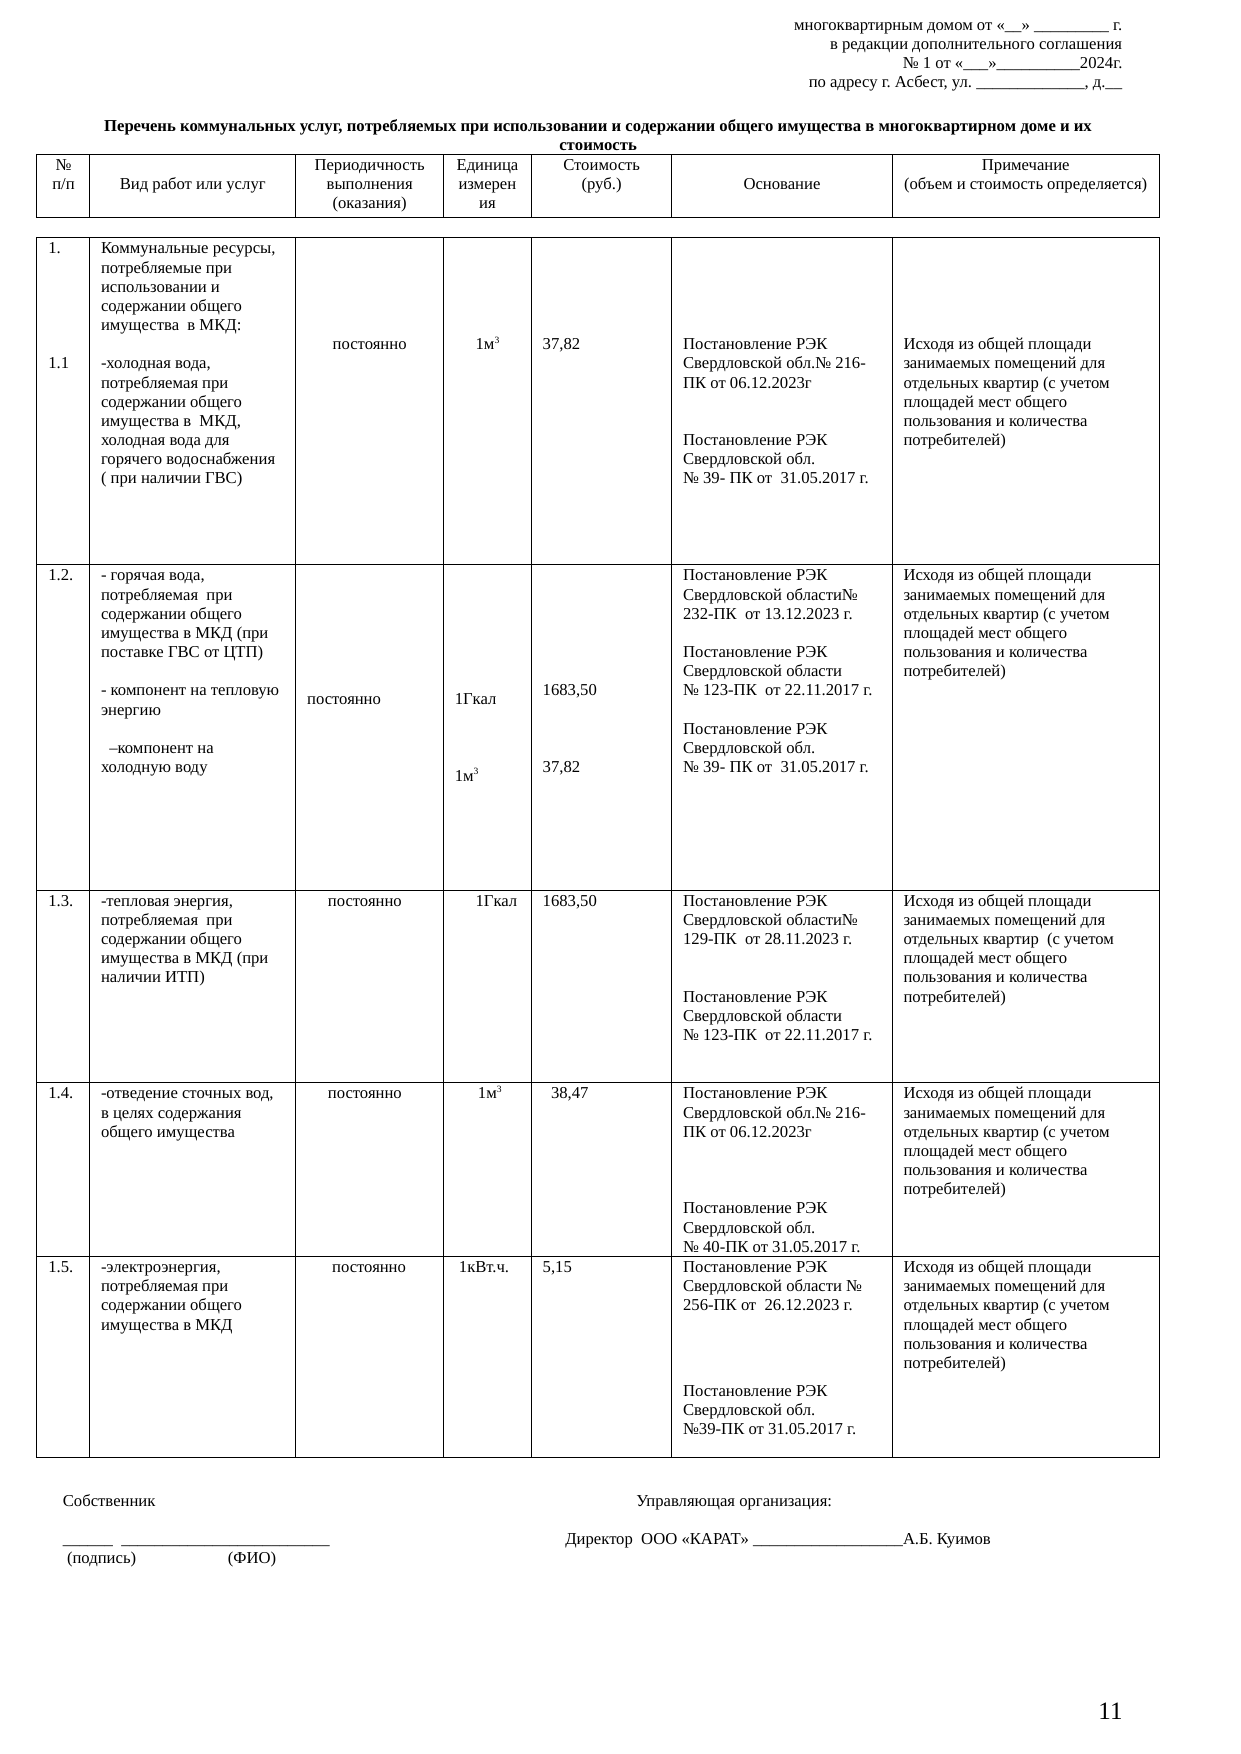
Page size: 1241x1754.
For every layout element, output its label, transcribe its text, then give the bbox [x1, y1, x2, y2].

table_cell Исходя из общей площади занимаемых помещений для отдельных квартир (с учетом площадей мест общего пользования и количества потребителей) [893, 1257, 1159, 1457]
text в редакции дополнительного соглашения [74, 34, 1122, 53]
table_cell Постановление РЭК Свердловской области № 256-ПК от 26.12.2023 г. Постановление РЭК Свердловской обл. №39-ПК от 31.05.2017 г. [672, 1257, 892, 1457]
table_cell постоянно [296, 1083, 443, 1256]
table_cell 1м3 [444, 1083, 531, 1256]
table_header 1м3 [444, 238, 531, 564]
table_header Коммунальные ресурсы, потребляемые при использовании и содержании общего имущества в МКД: -холодная вода, потребляемая при содержании общего имущества в МКД, холодная вода для горячего водоснабжения ( при наличии ГВС) [90, 238, 295, 564]
table_cell 1.5. [37, 1257, 89, 1457]
table_header Вид работ или услуг [90, 155, 295, 217]
table_header Исходя из общей площади занимаемых помещений для отдельных квартир (с учетом площадей мест общего пользования и количества потребителей) [893, 238, 1159, 564]
table_header Постановление РЭК Свердловской обл.№ 216- ПК от 06.12.2023г Постановление РЭК Свердловской обл. № 39- ПК от 31.05.2017 г. [672, 238, 892, 564]
table_cell 1Гкал [444, 891, 531, 1082]
text Перечень коммунальных услуг, потребляемых при использовании и содержании общего имущества в многоквартирном доме и их стоимость [74, 116, 1122, 154]
table_cell 1Гкал 1м3 [444, 565, 531, 889]
table_cell -электроэнергия, потребляемая при содержании общего имущества в МКД [90, 1257, 295, 1457]
table_header Собственник ______ _________________________ (подпись) (ФИО) [51, 1491, 550, 1567]
table_cell 1683,50 [532, 891, 671, 1082]
table_header Примечание (объем и стоимость определяется) [893, 155, 1159, 217]
table_cell 1.2. [37, 565, 89, 889]
table_cell 1683,50 37,82 [532, 565, 671, 889]
table_header Стоимость (руб.) [532, 155, 671, 217]
table_cell Исходя из общей площади занимаемых помещений для отдельных квартир (с учетом площадей мест общего пользования и количества потребителей) [893, 565, 1159, 889]
table_cell Постановление РЭК Свердловской области№ 232-ПК от 13.12.2023 г. Постановление РЭК Свердловской области № 123-ПК от 22.11.2017 г. Постановление РЭК Свердловской обл. № 39- ПК от 31.05.2017 г. [672, 565, 892, 889]
table_header Периодичность выполнения (оказания) [296, 155, 443, 217]
table_cell 1.3. [37, 891, 89, 1082]
text по адресу г. Асбест, ул. _____________, д.__ [74, 72, 1122, 91]
table_header 37,82 [532, 238, 671, 564]
text многоквартирным домом от «__» _________ г. [74, 15, 1122, 34]
table_header Управляющая организация: Директор ООО «КАРАТ» __________________А.Б. Куимов [550, 1491, 1137, 1567]
table_cell 38,47 [532, 1083, 671, 1256]
table_cell -тепловая энергия, потребляемая при содержании общего имущества в МКД (при наличии ИТП) [90, 891, 295, 1082]
table_cell Исходя из общей площади занимаемых помещений для отдельных квартир (с учетом площадей мест общего пользования и количества потребителей) [893, 891, 1159, 1082]
table_header № п/п [37, 155, 89, 217]
table_cell -отведение сточных вод, в целях содержания общего имущества [90, 1083, 295, 1256]
table_cell постоянно [296, 891, 443, 1082]
table_cell Постановление РЭК Свердловской области№ 129-ПК от 28.11.2023 г. Постановление РЭК Свердловской области № 123-ПК от 22.11.2017 г. [672, 891, 892, 1082]
table_cell - горячая вода, потребляемая при содержании общего имущества в МКД (при поставке ГВС от ЦТП) - компонент на тепловую энергию –компонент на холодную воду [90, 565, 295, 889]
table_header Основание [672, 155, 892, 217]
text № 1 от «___»__________2024г. [74, 53, 1122, 72]
table_header Единица измерения [444, 155, 531, 217]
table_cell Постановление РЭК Свердловской обл.№ 216- ПК от 06.12.2023г Постановление РЭК Свердловской обл. № 40-ПК от 31.05.2017 г. [672, 1083, 892, 1256]
table_cell постоянно [296, 565, 443, 889]
table_cell 1.4. [37, 1083, 89, 1256]
table_cell постоянно [296, 1257, 443, 1457]
table_cell 5,15 [532, 1257, 671, 1457]
table_header 1. 1.1 [37, 238, 89, 564]
table_cell Исходя из общей площади занимаемых помещений для отдельных квартир (с учетом площадей мест общего пользования и количества потребителей) [893, 1083, 1159, 1256]
table_cell 1кВт.ч. [444, 1257, 531, 1457]
table_header постоянно [296, 238, 443, 564]
